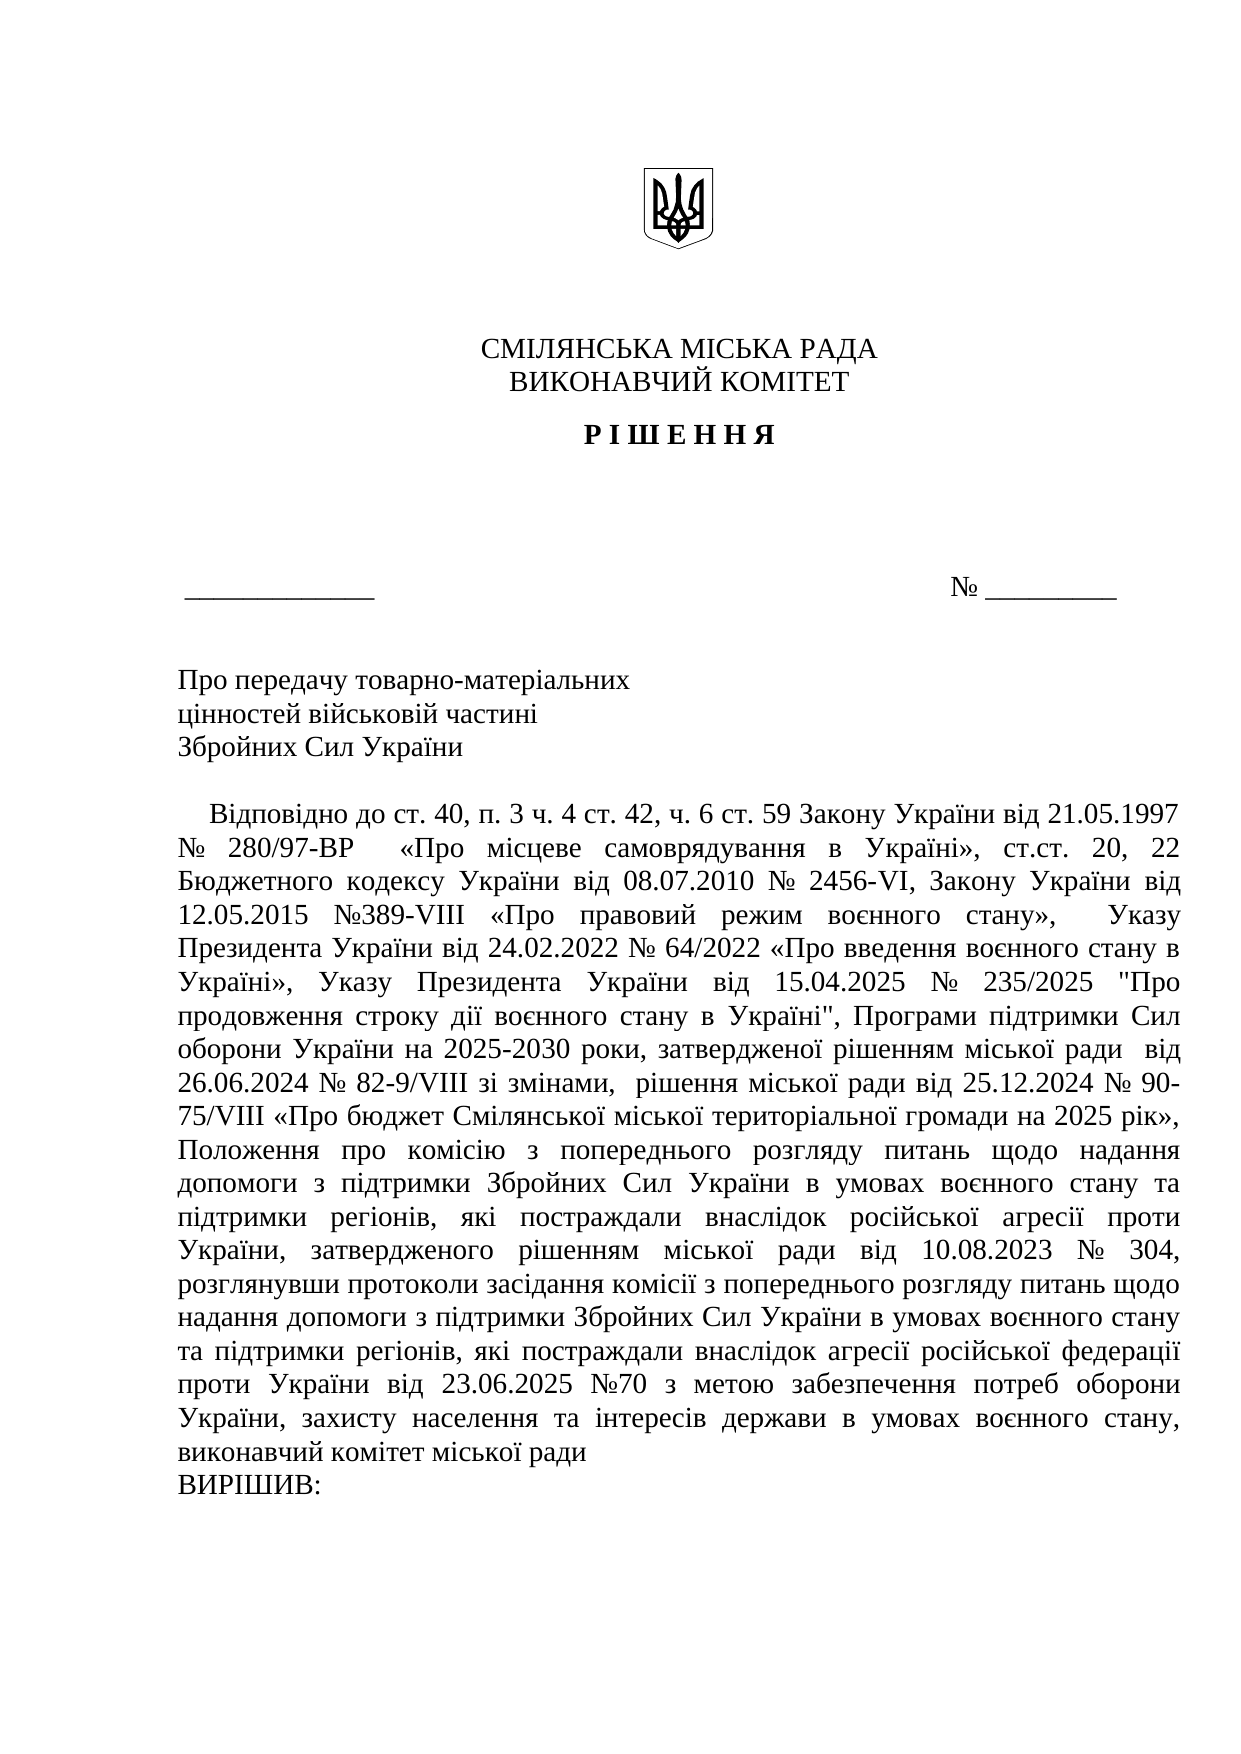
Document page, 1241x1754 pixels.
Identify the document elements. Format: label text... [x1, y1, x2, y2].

text Про передачу товарно-матеріальних [177, 662, 1211, 696]
text _____________ № _________ [177, 569, 1182, 603]
text СМІЛЯНСЬКА МІСЬКА РАДА [177, 331, 1181, 364]
text Відповідно до ст. 40, п. 3 ч. 4 ст. 42, ч. 6 ст. 59 Закону України від 21.05.1997 № 280/97-ВР «Про місцеве самоврядування в Україні», ст.ст. 20, 22 Бюджетного кодексу України від 08.07.2010 № 2456-VI, Закону України від 12.05.2015 №389-VIII «Про правовий режим воєнного стану», Указу Президента України від 24.02.2022 № 64/2022 «Про введення воєнного стану в Україні», Указу Президента України від 15.04.2025 № 235/2025 "Про продовження строку дії воєнного стану в Україні", Програми підтримки Сил оборони України на 2025-2030 роки, затвердженої рішенням міської ради від 26.06.2024 № 82-9/VIII зі змінами, рішення міської ради від 25.12.2024 № 90-75/VIII «Про бюджет Смілянської міської територіальної громади на 2025 рік», Положення про комісію з попереднього розгляду питань щодо надання допомоги з підтримки Збройних Сил України в умовах воєнного стану та підтримки регіонів, які постраждали внаслідок російської агресії проти України, затвердженого рішенням міської ради від 10.08.2023 № 304, розглянувши протоколи засідання комісії з попереднього розгляду питань щодо надання допомоги з підтримки Збройних Сил України в умовах воєнного стану та підтримки регіонів, які постраждали внаслідок агресії російської федерації проти України від 23.06.2025 №70 з метою забезпечення потреб оборони України, захисту населення та інтересів держави в умовах воєнного стану, виконавчий комітет міської ради [177, 1367, 1181, 1467]
text цінностей військовій частині [177, 696, 1211, 729]
text ВИРІШИВ: [177, 1467, 1181, 1501]
text Відповідно до ст. 40, п. 3 ч. 4 ст. 42, ч. 6 ст. 59 Закону України від 21.05.1997 № 280/97-ВР «Про місцеве самоврядування в Україні», ст.ст. 20, 22 Бюджетного кодексу України від 08.07.2010 № 2456-VI, Закону України від 12.05.2015 №389-VIII «Про правовий режим воєнного стану», Указу Президента України від 24.02.2022 № 64/2022 «Про введення воєнного стану в Україні», Указу Президента України від 15.04.2025 № 235/2025 "Про продовження строку дії воєнного стану в Україні", Програми підтримки Сил оборони України на 2025-2030 роки, затвердженої рішенням міської ради від 26.06.2024 № 82-9/VIII зі змінами, рішення міської ради від 25.12.2024 № 90-75/VIII «Про бюджет Смілянської міської територіальної громади на 2025 рік», Положення про комісію з попереднього розгляду питань щодо надання допомоги з підтримки Збройних Сил України в умовах воєнного стану та підтримки регіонів, які постраждали внаслідок російської агресії проти України, затвердженого рішенням міської ради від 10.08.2023 № 304, розглянувши протоколи засідання комісії з попереднього розгляду питань щодо надання допомоги з підтримки Збройних Сил України в умовах воєнного стану та підтримки регіонів, які постраждали внаслідок агресії російської федерації проти України від 23.06.2025 №70 з метою забезпечення потреб оборони України, захисту населення та інтересів держави в умовах воєнного стану, виконавчий комітет міської ради [177, 796, 1181, 897]
text Р І Ш Е Н Н Я [177, 417, 1181, 451]
text ВИКОНАВЧИЙ КОМІТЕТ [177, 364, 1181, 398]
text Збройних Сил України [177, 729, 1211, 763]
